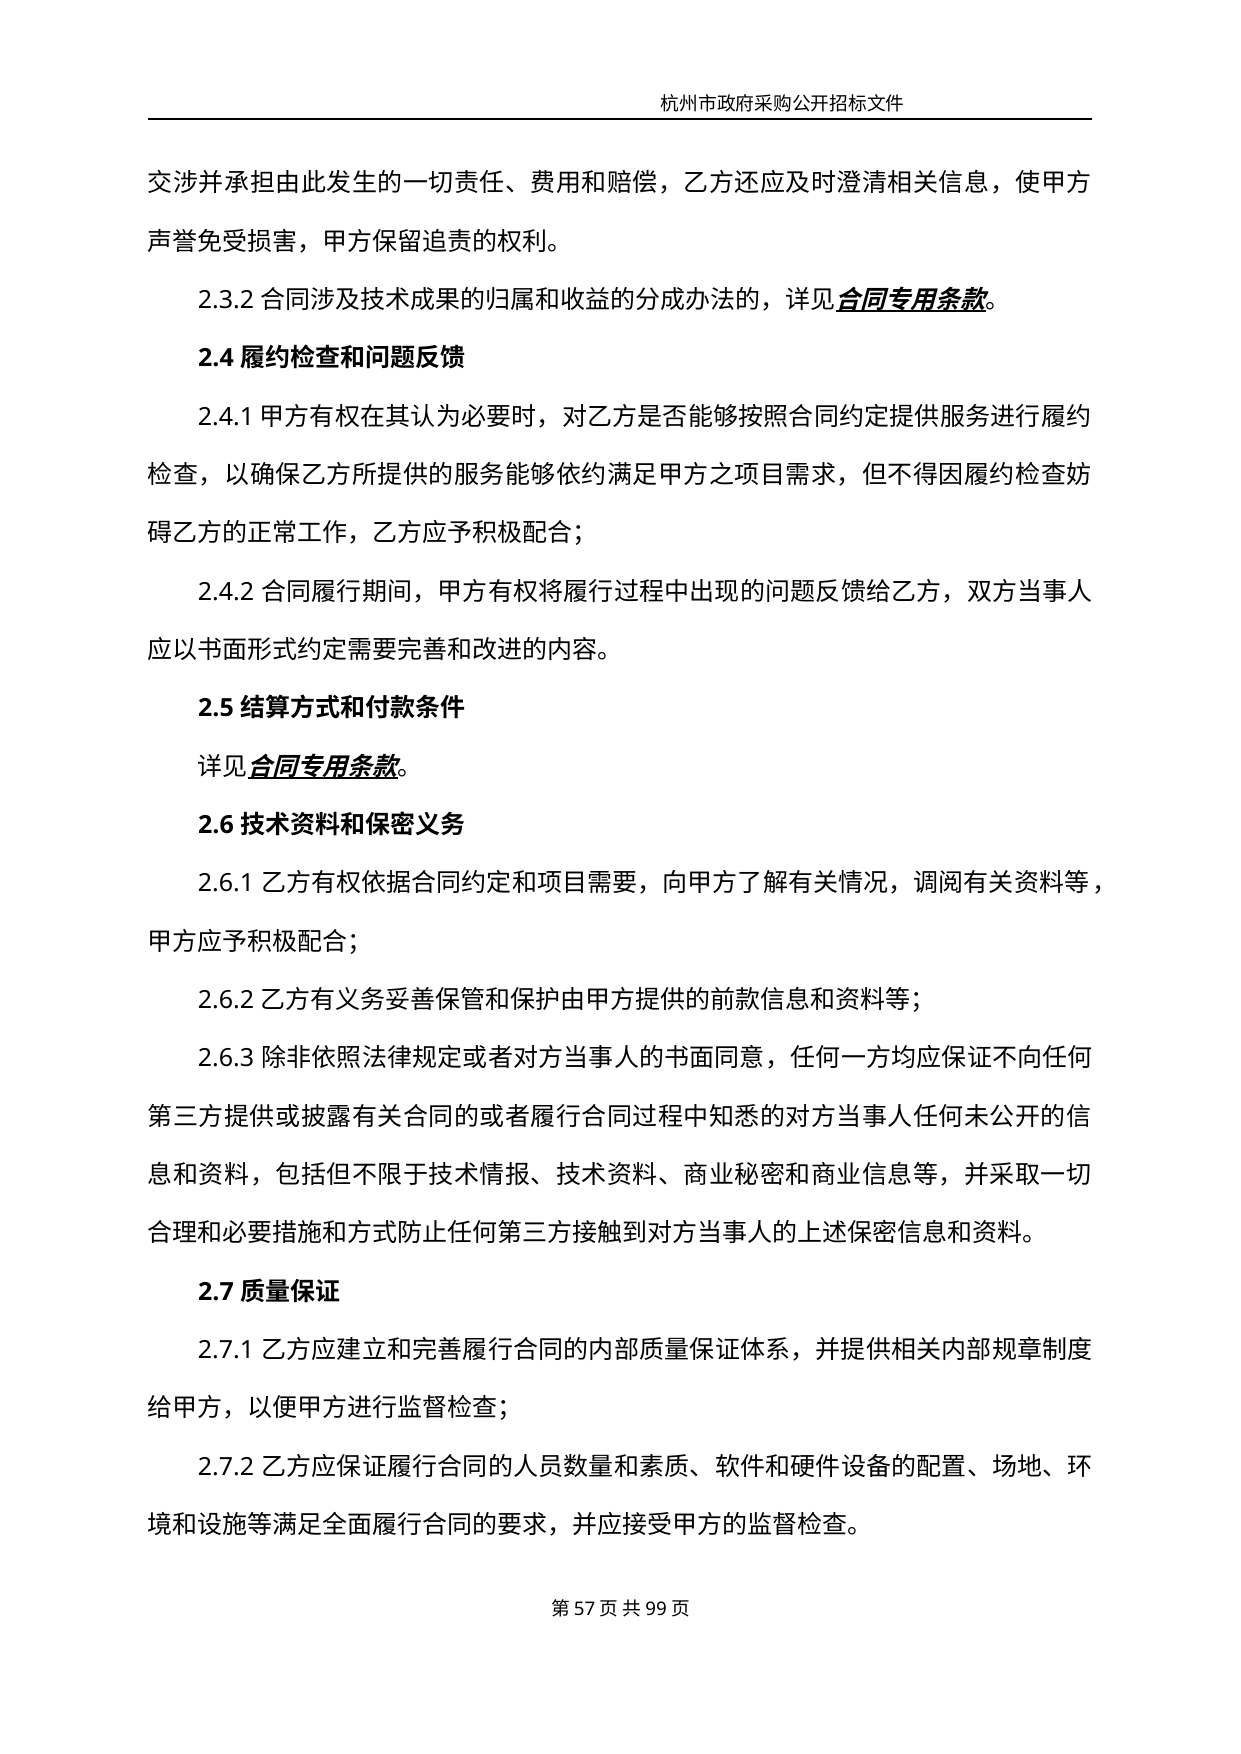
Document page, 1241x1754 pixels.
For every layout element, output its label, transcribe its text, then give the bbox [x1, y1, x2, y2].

text 2.6.2 乙方有义务妥善保管和保护由甲方提供的前款信息和资料等； [148, 962, 1092, 1020]
text 2.7.1 乙方应建立和完善履行合同的内部质量保证体系，并提供相关内部规章制度给甲方，以便甲方进行监督检查； [148, 1312, 1092, 1428]
text 2.6.3 除非依照法律规定或者对方当事人的书面同意，任何一方均应保证不向任何第三方提供或披露有关合同的或者履行合同过程中知悉的对方当事人任何未公开的信息和资料，包括但不限于技术情报、技术资料、商业秘密和商业信息等，并采取一切合理和必要措施和方式防止任何第三方接触到对方当事人的上述保密信息和资料。 [148, 1020, 1092, 1253]
text 2.6.1 乙方有权依据合同约定和项目需要，向甲方了解有关情况，调阅有关资料等，甲方应予积极配合； [148, 845, 1092, 962]
text 详见合同专用条款。 [148, 728, 1092, 787]
text 2.3.2 合同涉及技术成果的归属和收益的分成办法的，详见合同专用条款。 [148, 262, 1092, 320]
text 2.4.1甲方有权在其认为必要时，对乙方是否能够按照合同约定提供服务进行履约检查，以确保乙方所提供的服务能够依约满足甲方之项目需求，但不得因履约检查妨碍乙方的正常工作，乙方应予积极配合； [148, 378, 1092, 553]
text 2.6 技术资料和保密义务 [148, 787, 1092, 845]
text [148, 145, 1092, 262]
text 2.4 履约检查和问题反馈 [148, 320, 1092, 378]
text 2.4.2 合同履行期间，甲方有权将履行过程中出现的问题反馈给乙方，双方当事人应以书面形式约定需要完善和改进的内容。 [148, 553, 1092, 670]
text 2.7 质量保证 [148, 1253, 1092, 1312]
text 2.5 结算方式和付款条件 [148, 670, 1092, 728]
text 2.7.2 乙方应保证履行合同的人员数量和素质、软件和硬件设备的配置、场地、环境和设施等满足全面履行合同的要求，并应接受甲方的监督检查。 [148, 1428, 1092, 1545]
